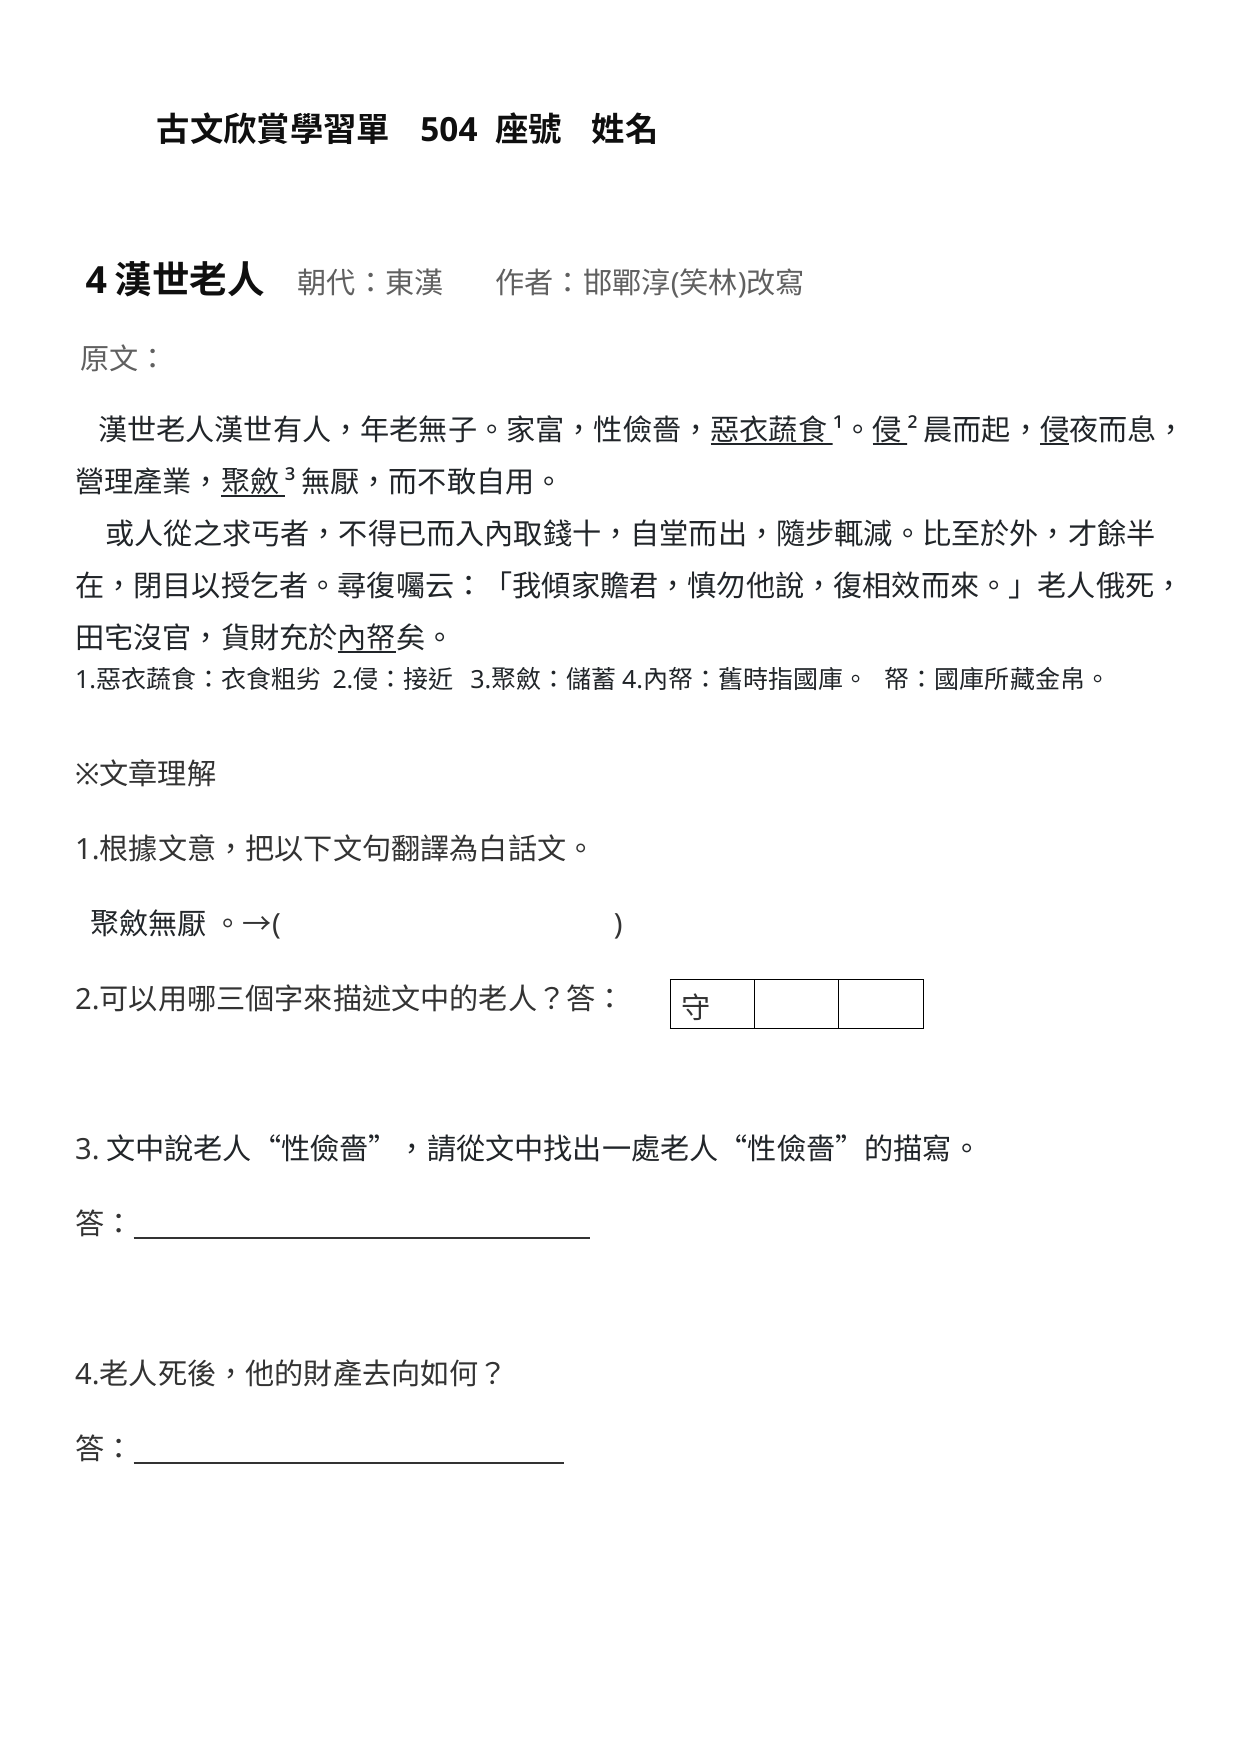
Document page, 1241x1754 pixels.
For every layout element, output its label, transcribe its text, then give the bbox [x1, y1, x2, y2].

text ※文章理解 [75, 734, 1165, 809]
text 或人從之求丐者，不得已而入內取錢十，自堂而出，隨步輒減。比至於外，才餘半在，閉目以授乞者。尋復囑云：「我傾家贍君，慎勿他說，復相效而來。」老人俄死，田宅沒官，貨財充於內帑矣。 [75, 503, 1165, 659]
text 漢世老人漢世有人，年老無子。家富，性儉嗇，惡衣蔬食¹。侵²晨而起，侵夜而息，營理產業，聚斂³無厭，而不敢自用。 [75, 399, 1165, 503]
text 聚斂無厭 。→( ) [75, 884, 1165, 959]
table_header 守 [671, 980, 754, 1028]
text 2.可以用哪三個字來描述文中的老人？答： [75, 959, 1165, 1034]
text 4.老人死後，他的財產去向如何？ [75, 1334, 1165, 1409]
text 答： [75, 1184, 1165, 1259]
text 1.根據文意，把以下文句翻譯為白話文。 [75, 809, 1165, 884]
text 4漢世老人 朝代：東漢 作者：邯鄲淳(笑林)改寫 [75, 239, 1165, 314]
text 答： [75, 1409, 1165, 1484]
text 原文： [80, 319, 1161, 394]
text 1.惡衣蔬食：衣食粗劣 2.侵：接近 3.聚斂：儲蓄 4.內帑：舊時指國庫。 帑：國庫所藏金帛。 [75, 659, 1165, 697]
text 古文欣賞學習單 504 座號 姓名 [75, 89, 1165, 164]
text 3. 文中說老人“性儉嗇”，請從文中找出一處老人“性儉嗇”的描寫。 [75, 1109, 1165, 1184]
table_header [755, 980, 838, 1028]
table_header [839, 980, 923, 1028]
